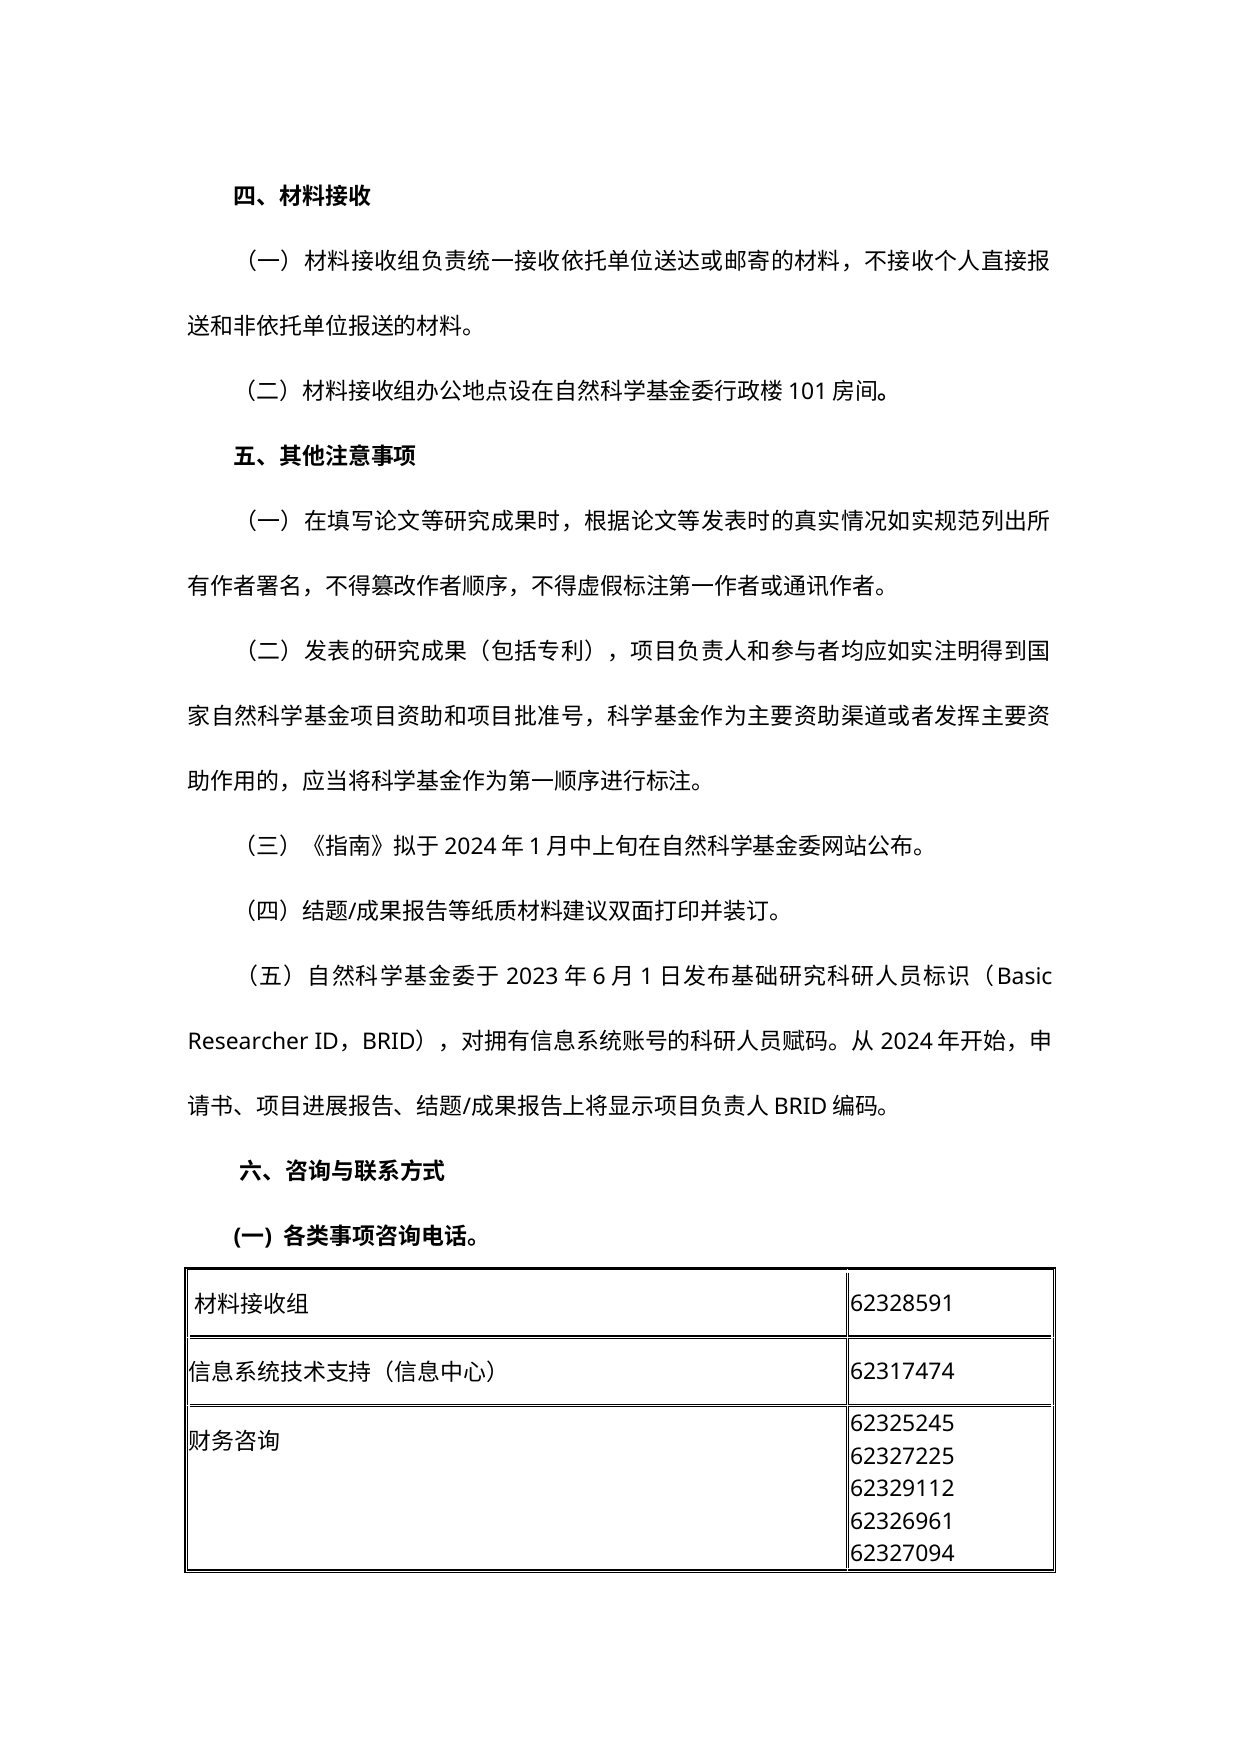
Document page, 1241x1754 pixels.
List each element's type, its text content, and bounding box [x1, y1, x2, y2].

text （二）材料接收组办公地点设在自然科学基金委行政楼101房间。 [187, 357, 1053, 422]
text 四、材料接收 [187, 162, 1053, 227]
text （五）自然科学基金委于2023年6月1日发布基础研究科研人员标识（Basic Researcher ID，BRID），对拥有信息系统账号的科研人员赋码。从2024年开始，申请书、项目进展报告、结题/成果报告上将显示项目负责人BRID编码。 [187, 942, 1053, 1137]
table_cell 62317474 [849, 1335, 1053, 1403]
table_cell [848, 1404, 1053, 1569]
table_cell 信息系统技术支持（信息中心） [188, 1335, 846, 1403]
text 六、咨询与联系方式 [187, 1137, 1053, 1202]
table_header 材料接收组 [188, 1270, 847, 1335]
table_cell 财务咨询 [188, 1404, 847, 1569]
text 五、其他注意事项 [187, 422, 1053, 487]
text （二）发表的研究成果（包括专利），项目负责人和参与者均应如实注明得到国家自然科学基金项目资助和项目批准号，科学基金作为主要资助渠道或者发挥主要资助作用的，应当将科学基金作为第一顺序进行标注。 [187, 617, 1053, 812]
text （一）在填写论文等研究成果时，根据论文等发表时的真实情况如实规范列出所有作者署名，不得篡改作者顺序，不得虚假标注第一作者或通讯作者。 [187, 487, 1053, 617]
text (一) 各类事项咨询电话。 [187, 1202, 1053, 1267]
table_header 62328591 [848, 1270, 1053, 1335]
text （四）结题/成果报告等纸质材料建议双面打印并装订。 [187, 877, 1053, 942]
text （一）材料接收组负责统一接收依托单位送达或邮寄的材料，不接收个人直接报送和非依托单位报送的材料。 [187, 227, 1053, 357]
text （三）《指南》拟于2024年1月中上旬在自然科学基金委网站公布。 [187, 812, 1053, 877]
